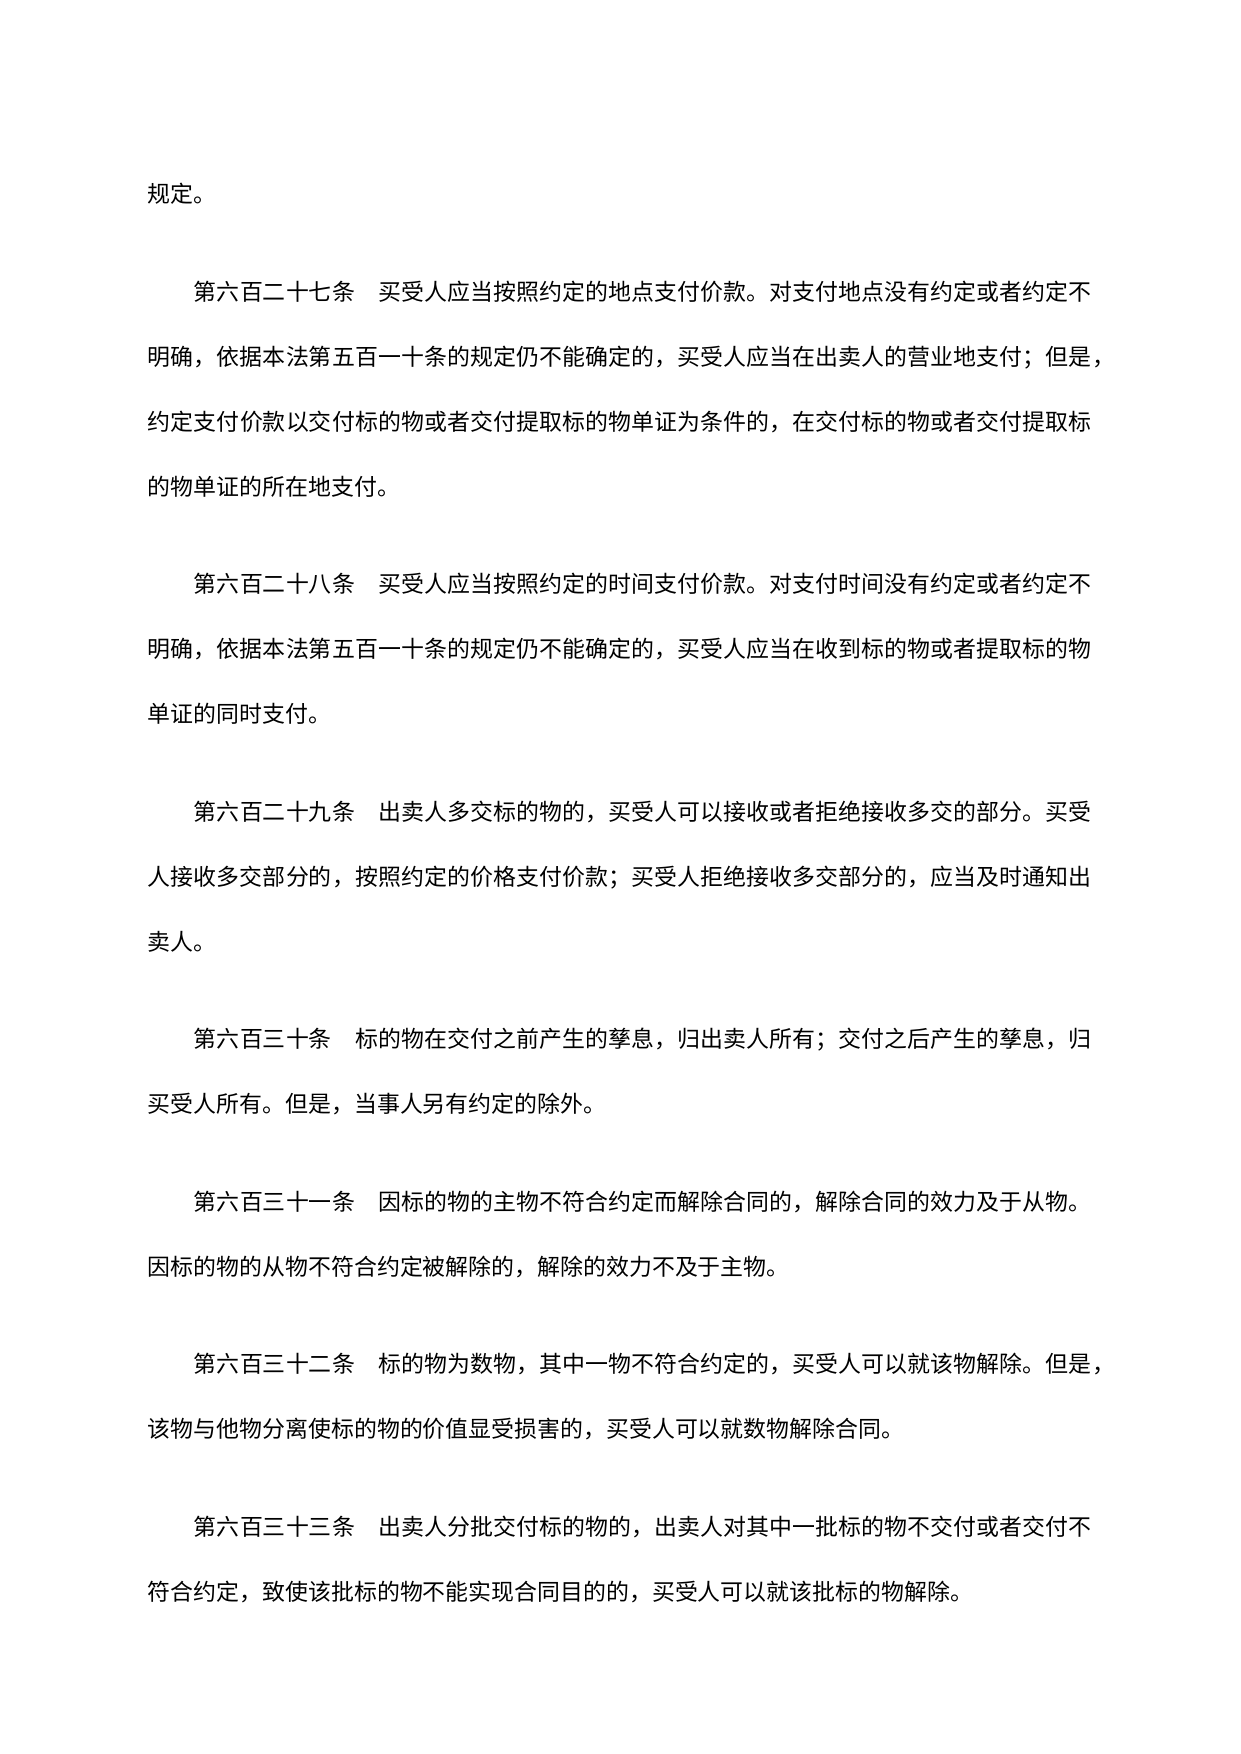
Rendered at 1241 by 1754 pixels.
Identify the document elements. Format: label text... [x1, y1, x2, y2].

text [148, 161, 1092, 226]
text 第六百三十一条 因标的物的主物不符合约定而解除合同的，解除合同的效力及于从物。因标的物的从物不符合约定被解除的，解除的效力不及于主物。 [148, 1168, 1092, 1298]
text 第六百二十七条 买受人应当按照约定的地点支付价款。对支付地点没有约定或者约定不明确，依据本法第五百一十条的规定仍不能确定的，买受人应当在出卖人的营业地支付；但是，约定支付价款以交付标的物或者交付提取标的物单证为条件的，在交付标的物或者交付提取标的物单证的所在地支付。 [148, 258, 1092, 518]
text 第六百三十三条 出卖人分批交付标的物的，出卖人对其中一批标的物不交付或者交付不符合约定，致使该批标的物不能实现合同目的的，买受人可以就该批标的物解除。 [148, 1493, 1092, 1623]
text 第六百三十二条 标的物为数物，其中一物不符合约定的，买受人可以就该物解除。但是，该物与他物分离使标的物的价值显受损害的，买受人可以就数物解除合同。 [148, 1331, 1092, 1461]
text 第六百三十条 标的物在交付之前产生的孳息，归出卖人所有；交付之后产生的孳息，归买受人所有。但是，当事人另有约定的除外。 [148, 1006, 1092, 1136]
text 第六百二十九条 出卖人多交标的物的，买受人可以接收或者拒绝接收多交的部分。买受人接收多交部分的，按照约定的价格支付价款；买受人拒绝接收多交部分的，应当及时通知出卖人。 [148, 778, 1092, 973]
text 第六百二十八条 买受人应当按照约定的时间支付价款。对支付时间没有约定或者约定不明确，依据本法第五百一十条的规定仍不能确定的，买受人应当在收到标的物或者提取标的物单证的同时支付。 [148, 551, 1092, 746]
